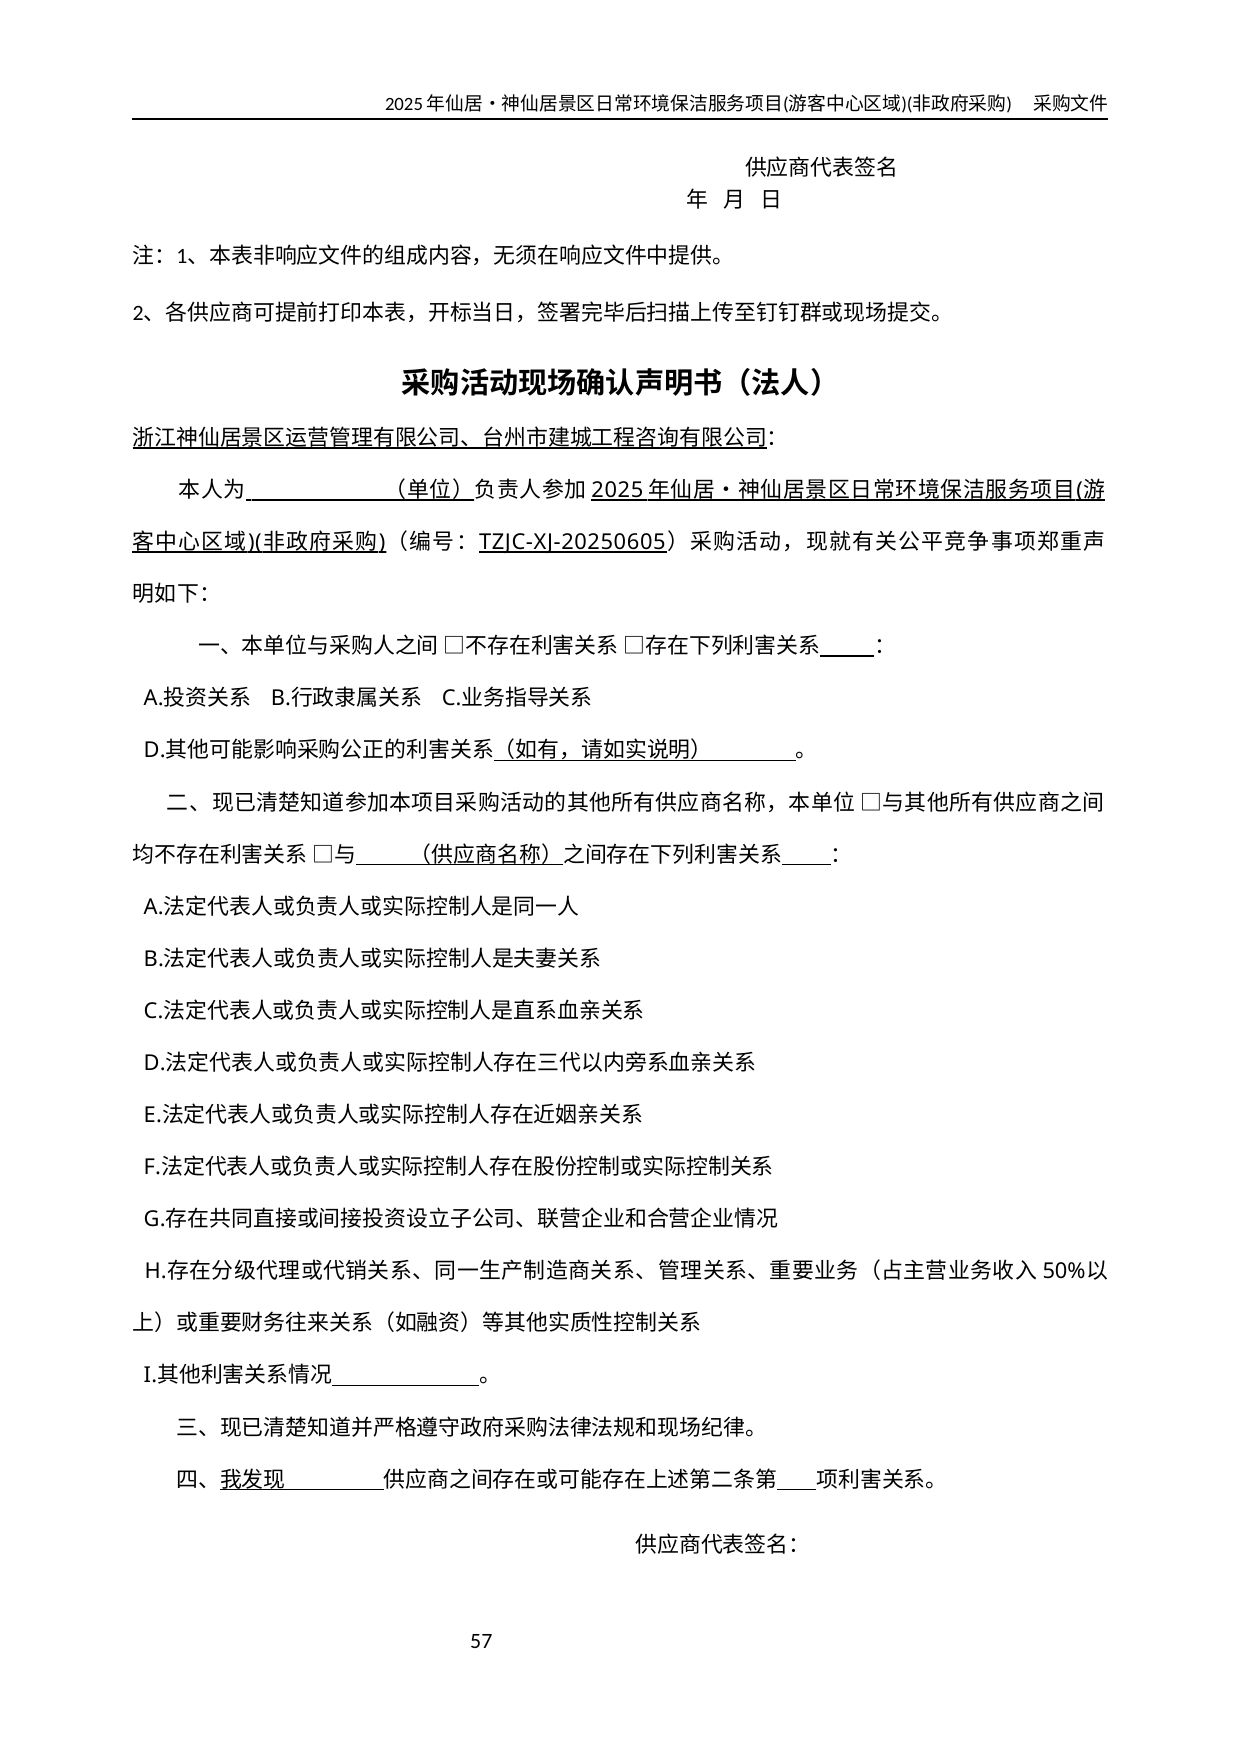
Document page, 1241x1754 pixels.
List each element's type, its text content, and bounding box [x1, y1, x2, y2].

text 采购活动现场确认声明书（法人） [132, 352, 1108, 404]
list 一、本单位与采购人之间 □不存在利害关系 □存在下列利害关系 ： [132, 612, 1105, 664]
text 年 月 日 [132, 182, 1108, 213]
text 注：1、本表非响应文件的组成内容，无须在响应文件中提供。 [132, 238, 1108, 270]
text D.其他可能影响采购公正的利害关系（如有，请如实说明） 。 [132, 716, 1108, 768]
list 三、现已清楚知道并严格遵守政府采购法律法规和现场纪律。 [132, 1393, 1105, 1445]
text 本人为 （单位）负责人参加2025年仙居•神仙居景区日常环境保洁服务项目(游客中心区域)(非政府采购)（编号：TZJC-XJ-20250605）采购活动，现就有关公平竞争事项郑重声明如下： [132, 456, 1105, 612]
text B.法定代表人或负责人或实际控制人是夫妻关系 [132, 924, 1108, 977]
text 二、现已清楚知道参加本项目采购活动的其他所有供应商名称，本单位 □与其他所有供应商之间均不存在利害关系 □与 （供应商名称）之间存在下列利害关系 ： [132, 768, 1108, 872]
text D.法定代表人或负责人或实际控制人存在三代以内旁系血亲关系 [132, 1029, 1108, 1081]
text G.存在共同直接或间接投资设立子公司、联营企业和合营企业情况 [132, 1185, 1108, 1237]
text 供应商代表签名： [132, 1527, 1108, 1559]
text F.法定代表人或负责人或实际控制人存在股份控制或实际控制关系 [132, 1133, 1108, 1185]
text H.存在分级代理或代销关系、同一生产制造商关系、管理关系、重要业务（占主营业务收入50%以上）或重要财务往来关系（如融资）等其他实质性控制关系 [132, 1237, 1108, 1341]
text 浙江神仙居景区运营管理有限公司、台州市建城工程咨询有限公司： [132, 404, 1108, 456]
text C.法定代表人或负责人或实际控制人是直系血亲关系 [132, 977, 1108, 1029]
text 供应商代表签名 [132, 150, 1105, 182]
text 2、各供应商可提前打印本表，开标当日，签署完毕后扫描上传至钉钉群或现场提交。 [132, 295, 1108, 327]
text I.其他利害关系情况 。 [132, 1341, 1108, 1393]
text A.投资关系 B.行政隶属关系 C.业务指导关系 [132, 664, 1108, 716]
text A.法定代表人或负责人或实际控制人是同一人 [132, 872, 1108, 924]
list 四、我发现 供应商之间存在或可能存在上述第二条第 项利害关系。 [132, 1445, 1105, 1497]
text E.法定代表人或负责人或实际控制人存在近姻亲关系 [132, 1081, 1108, 1133]
